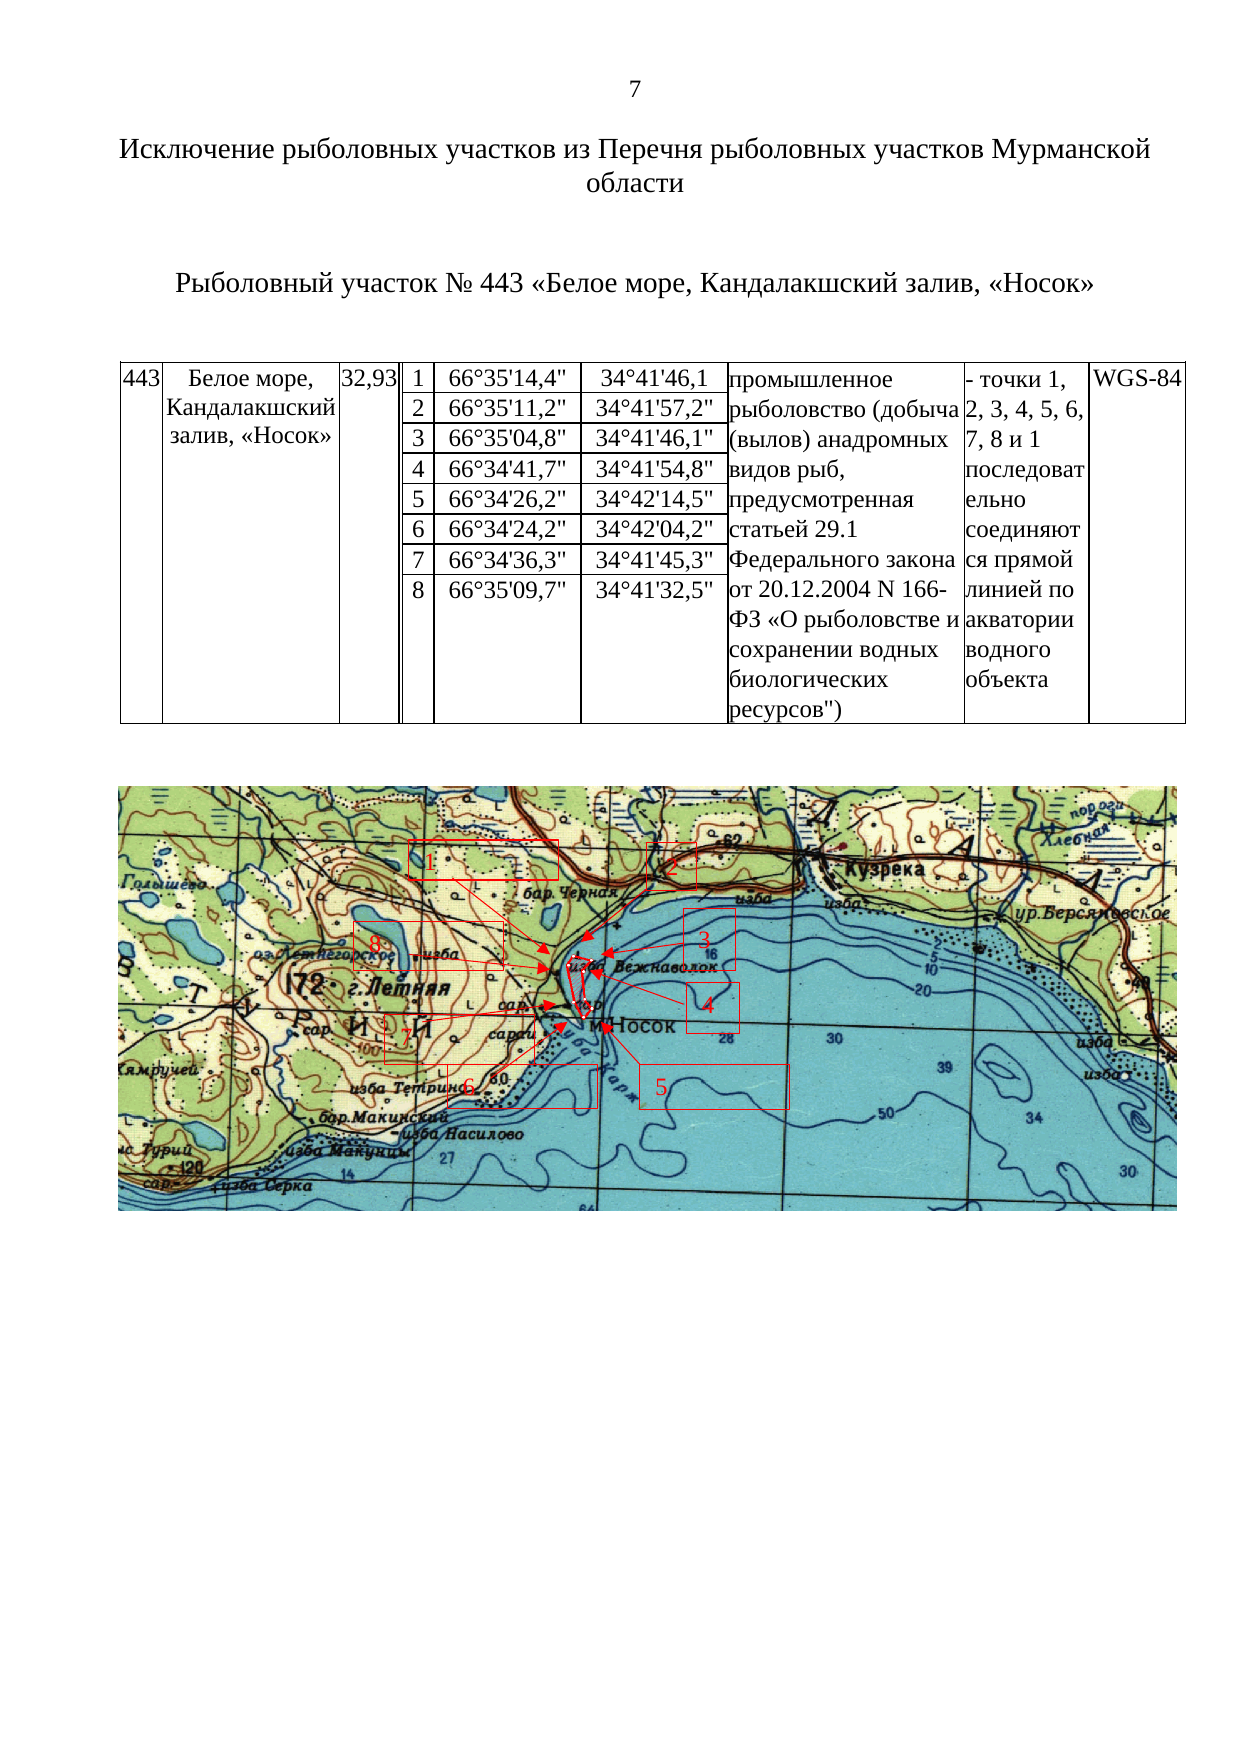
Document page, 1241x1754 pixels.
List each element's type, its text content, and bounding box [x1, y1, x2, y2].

table_header 34°41'46,1 [582, 363, 727, 392]
table_cell 66°35'11,2" [435, 393, 580, 422]
table_cell 34°42'04,2" [582, 515, 727, 543]
table_header WGS-84 [1090, 363, 1185, 723]
table_header - точки 1, 2, 3, 4, 5, 6, 7, 8 и 1 последовательно соединяются прямой линией по акватории водного объекта [965, 363, 1088, 723]
table_header Белое море, Кандалакшский залив, «Носок» [163, 363, 339, 723]
table_cell 8 [403, 575, 433, 723]
table_cell 34°41'54,8" [582, 454, 727, 483]
text Рыболовный участок № 443 «Белое море, Кандалакшский залив, «Носок» [118, 266, 1152, 299]
table_cell 6 [403, 515, 433, 543]
table_cell 5 [403, 484, 433, 513]
text Исключение рыболовных участков из Перечня рыболовных участков Мурманской области [118, 131, 1152, 198]
table_cell 3 [403, 424, 433, 452]
table_header 1 [403, 363, 433, 392]
table_cell 66°35'09,7" [435, 575, 580, 723]
table_cell 34°41'32,5" [582, 575, 727, 723]
table_header 66°35'14,4" [435, 363, 580, 392]
table_header промышленное рыболовство (добыча (вылов) анадромных видов рыб, предусмотренная статьей 29.1 Федерального закона от 20.12.2004 N 166-ФЗ «О рыболовстве и сохранении водных биологических ресурсов") [729, 363, 964, 723]
table_cell 66°34'24,2" [435, 515, 580, 543]
table_cell 34°41'46,1" [582, 424, 727, 452]
table_cell 34°41'45,3" [582, 545, 727, 573]
table_header 443 [121, 363, 162, 723]
picture [118, 786, 1177, 1211]
table_cell 66°34'41,7" [435, 454, 580, 483]
table_cell 66°34'26,2" [435, 484, 580, 513]
table_cell 7 [403, 545, 433, 573]
table_cell 66°34'36,3" [435, 545, 580, 573]
table_cell 34°41'57,2" [582, 393, 727, 422]
table_header 32,93 [340, 363, 398, 723]
table_cell 66°35'04,8" [435, 424, 580, 452]
table_cell 2 [403, 393, 433, 422]
table_cell 34°42'14,5" [582, 484, 727, 513]
table_cell 4 [403, 454, 433, 483]
